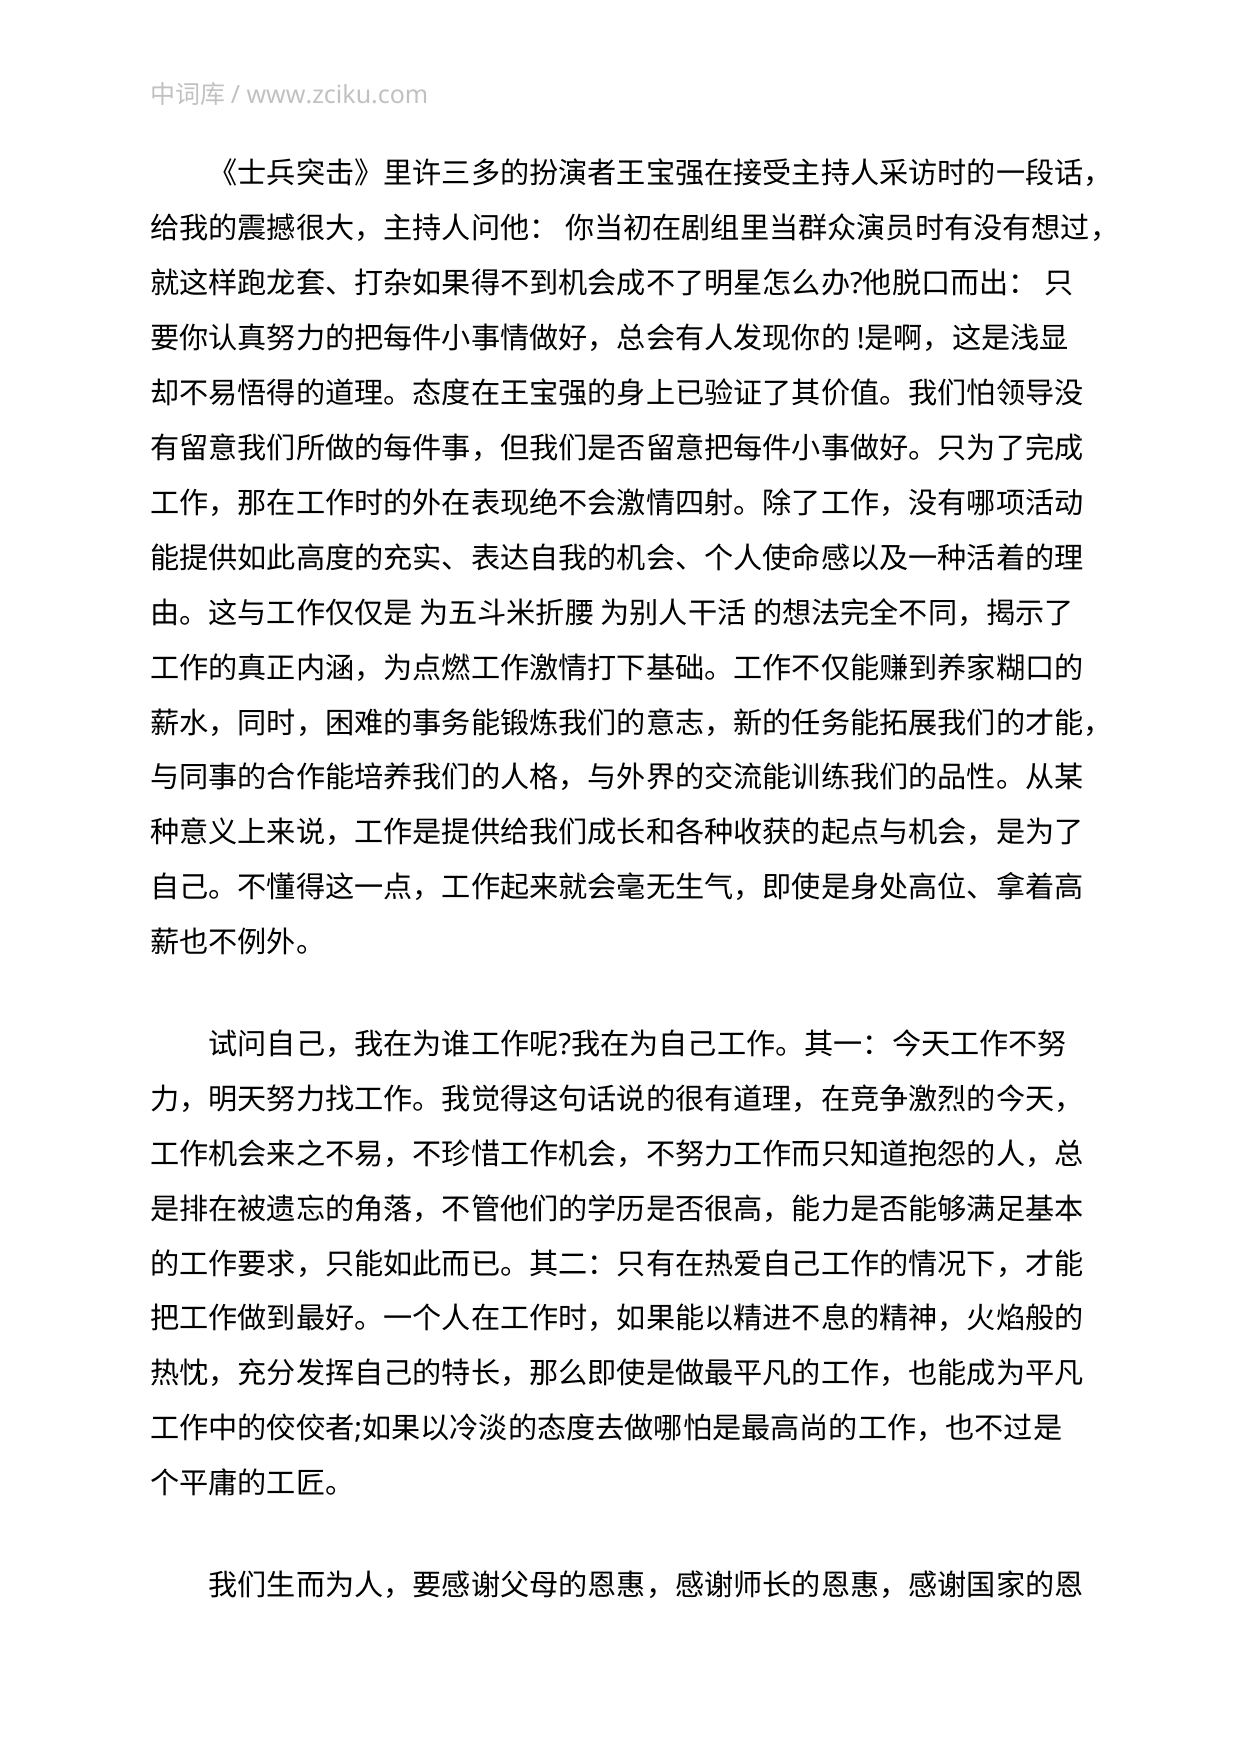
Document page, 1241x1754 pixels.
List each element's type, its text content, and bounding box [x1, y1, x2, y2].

text 《士兵突击》里许三多的扮演者王宝强在接受主持人采访时的一段话，给我的震撼很大，主持人问他： 你当初在剧组里当群众演员时有没有想过，就这样跑龙套、打杂如果得不到机会成不了明星怎么办?他脱口而出： 只要你认真努力的把每件小事情做好，总会有人发现你的 !是啊，这是浅显却不易悟得的道理。态度在王宝强的身上已验证了其价值。我们怕领导没有留意我们所做的每件事，但我们是否留意把每件小事做好。只为了完成工作，那在工作时的外在表现绝不会激情四射。除了工作，没有哪项活动能提供如此高度的充实、表达自我的机会、个人使命感以及一种活着的理由。这与工作仅仅是 为五斗米折腰 为别人干活 的想法完全不同，揭示了工作的真正内涵，为点燃工作激情打下基础。工作不仅能赚到养家糊口的薪水，同时，困难的事务能锻炼我们的意志，新的任务能拓展我们的才能，与同事的合作能培养我们的人格，与外界的交流能训练我们的品性。从某种意义上来说，工作是提供给我们成长和各种收获的起点与机会，是为了自己。不懂得这一点，工作起来就会毫无生气，即使是身处高位、拿着高薪也不例外。 [150, 150, 1090, 961]
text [150, 1562, 1090, 1604]
text 试问自己，我在为谁工作呢?我在为自己工作。其一：今天工作不努力，明天努力找工作。我觉得这句话说的很有道理，在竞争激烈的今天，工作机会来之不易，不珍惜工作机会，不努力工作而只知道抱怨的人，总是排在被遗忘的角落，不管他们的学历是否很高，能力是否能够满足基本的工作要求，只能如此而已。其二：只有在热爱自己工作的情况下，才能把工作做到最好。一个人在工作时，如果能以精进不息的精神，火焰般的热忱，充分发挥自己的特长，那么即使是做最平凡的工作，也能成为平凡工作中的佼佼者;如果以冷淡的态度去做哪怕是最高尚的工作，也不过是个平庸的工匠。 [150, 1021, 1090, 1502]
